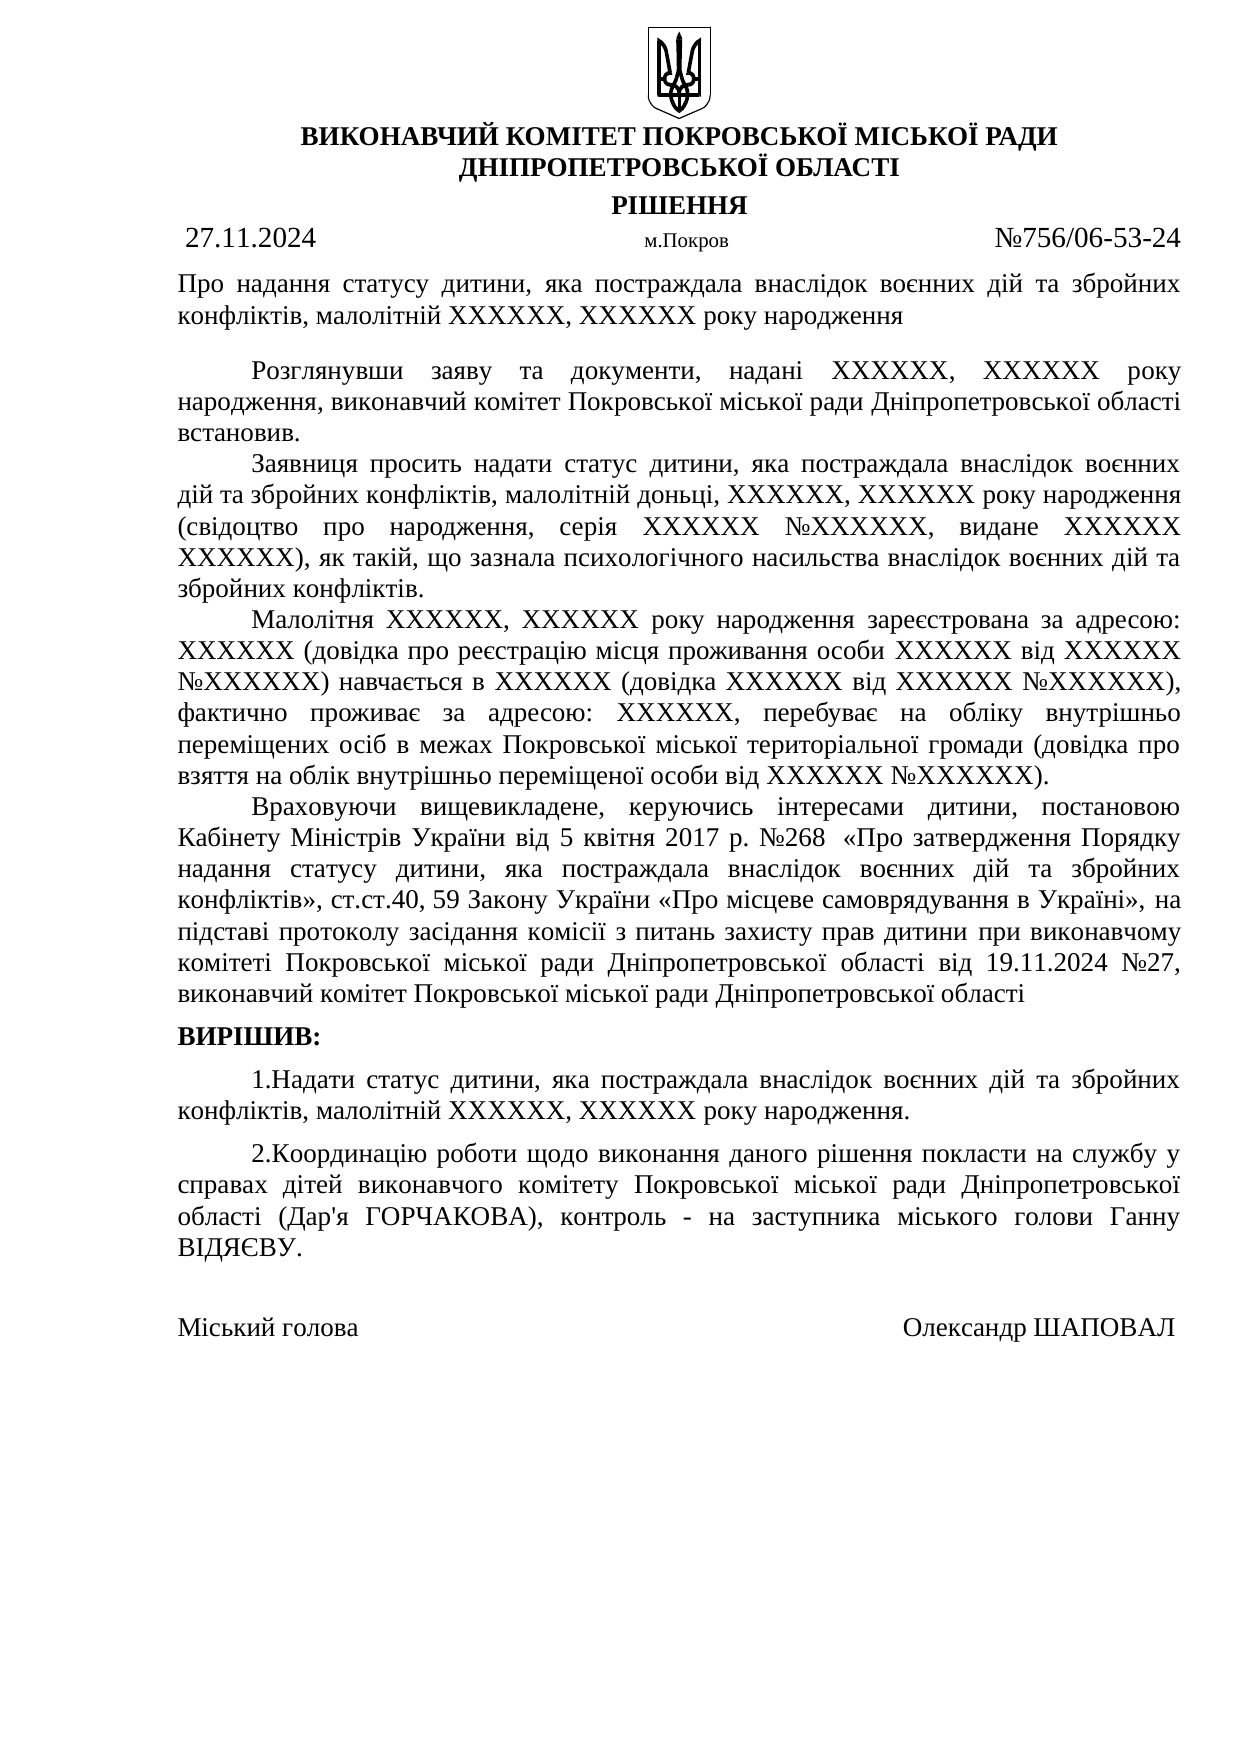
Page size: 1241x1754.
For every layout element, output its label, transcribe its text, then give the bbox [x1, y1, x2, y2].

text Малолітня ХХХХХХ, ХХХХХХ року народження зареєстрована за адресою: ХХХХХХ (довідка про реєстрацію місця проживання особи ХХХХХХ від ХХХХХХ №ХХХХХХ) навчається в ХХХХХХ (довідка ХХХХХХ від ХХХХХХ №ХХХХХХ), фактично проживає за адресою: ХХХХХХ, перебуває на обліку внутрішньо переміщених осіб в межах Покровської міської територіальної громади (довідка про взяття на облік внутрішньо переміщеної особи від ХХХХХХ №ХХХХХХ). [177, 603, 1181, 790]
text ДНІПРОПЕТРОВСЬКОЇ ОБЛАСТІ [177, 151, 1181, 182]
text Про надання статусу дитини, яка постраждала внаслідок воєнних дій та збройних конфліктів, малолітній ХХХХХХ, ХХХХХХ року народження [177, 268, 1181, 330]
text 27.11.2024 м.Покров №756/06-53-24 [177, 220, 1181, 254]
text РІШЕННЯ [177, 189, 1181, 220]
text Міський голова Олександр ШАПОВАЛ [177, 1311, 1181, 1373]
text ВИРІШИВ: [177, 1020, 1181, 1051]
text ВИКОНАВЧИЙ КОМІТЕТ ПОКРОВСЬКОЇ МІСЬКОЇ РАДИ [177, 74, 1181, 151]
text Заявниця просить надати статус дитини, яка постраждала внаслідок воєнних дій та збройних конфліктів, малолітній доньці, ХХХХХХ, ХХХХХХ року народження (свідоцтво про народження, серія ХХХХХХ №ХХХХХХ, видане ХХХХХХ ХХХХХХ), як такій, що зазнала психологічного насильства внаслідок воєнних дій та збройних конфліктів. [177, 447, 1181, 603]
text 1.Надати статус дитини, яка постраждала внаслідок воєнних дій та збройних конфліктів, малолітній ХХХХХХ, ХХХХХХ року народження. [177, 1063, 1181, 1125]
text Враховуючи вищевикладене, керуючись інтересами дитини, постановою Кабінету Міністрів України від 5 квітня 2017 р. №268 «Про затвердження Порядку надання статусу дитини, яка постраждала внаслідок воєнних дій та збройних конфліктів», ст.ст.40, 59 Закону України «Про місцеве самоврядування в Україні», на підставі протоколу засідання комісії з питань захисту прав дитини при виконавчому комітеті Покровської міської ради Дніпропетровської області від 19.11.2024 №27, виконавчий комітет Покровської міської ради Дніпропетровської області [177, 790, 1181, 1008]
text Розглянувши заяву та документи, надані ХХХХХХ, ХХХХХХ року народження, виконавчий комітет Покровської міської ради Дніпропетровської області встановив. [177, 354, 1181, 447]
text 2.Координацію роботи щодо виконання даного рішення покласти на службу у справах дітей виконавчого комітету Покровської міської ради Дніпропетровської області (Дар'я ГОРЧАКОВА), контроль - на заступника міського голови Ганну ВІДЯЄВУ. [177, 1137, 1181, 1262]
